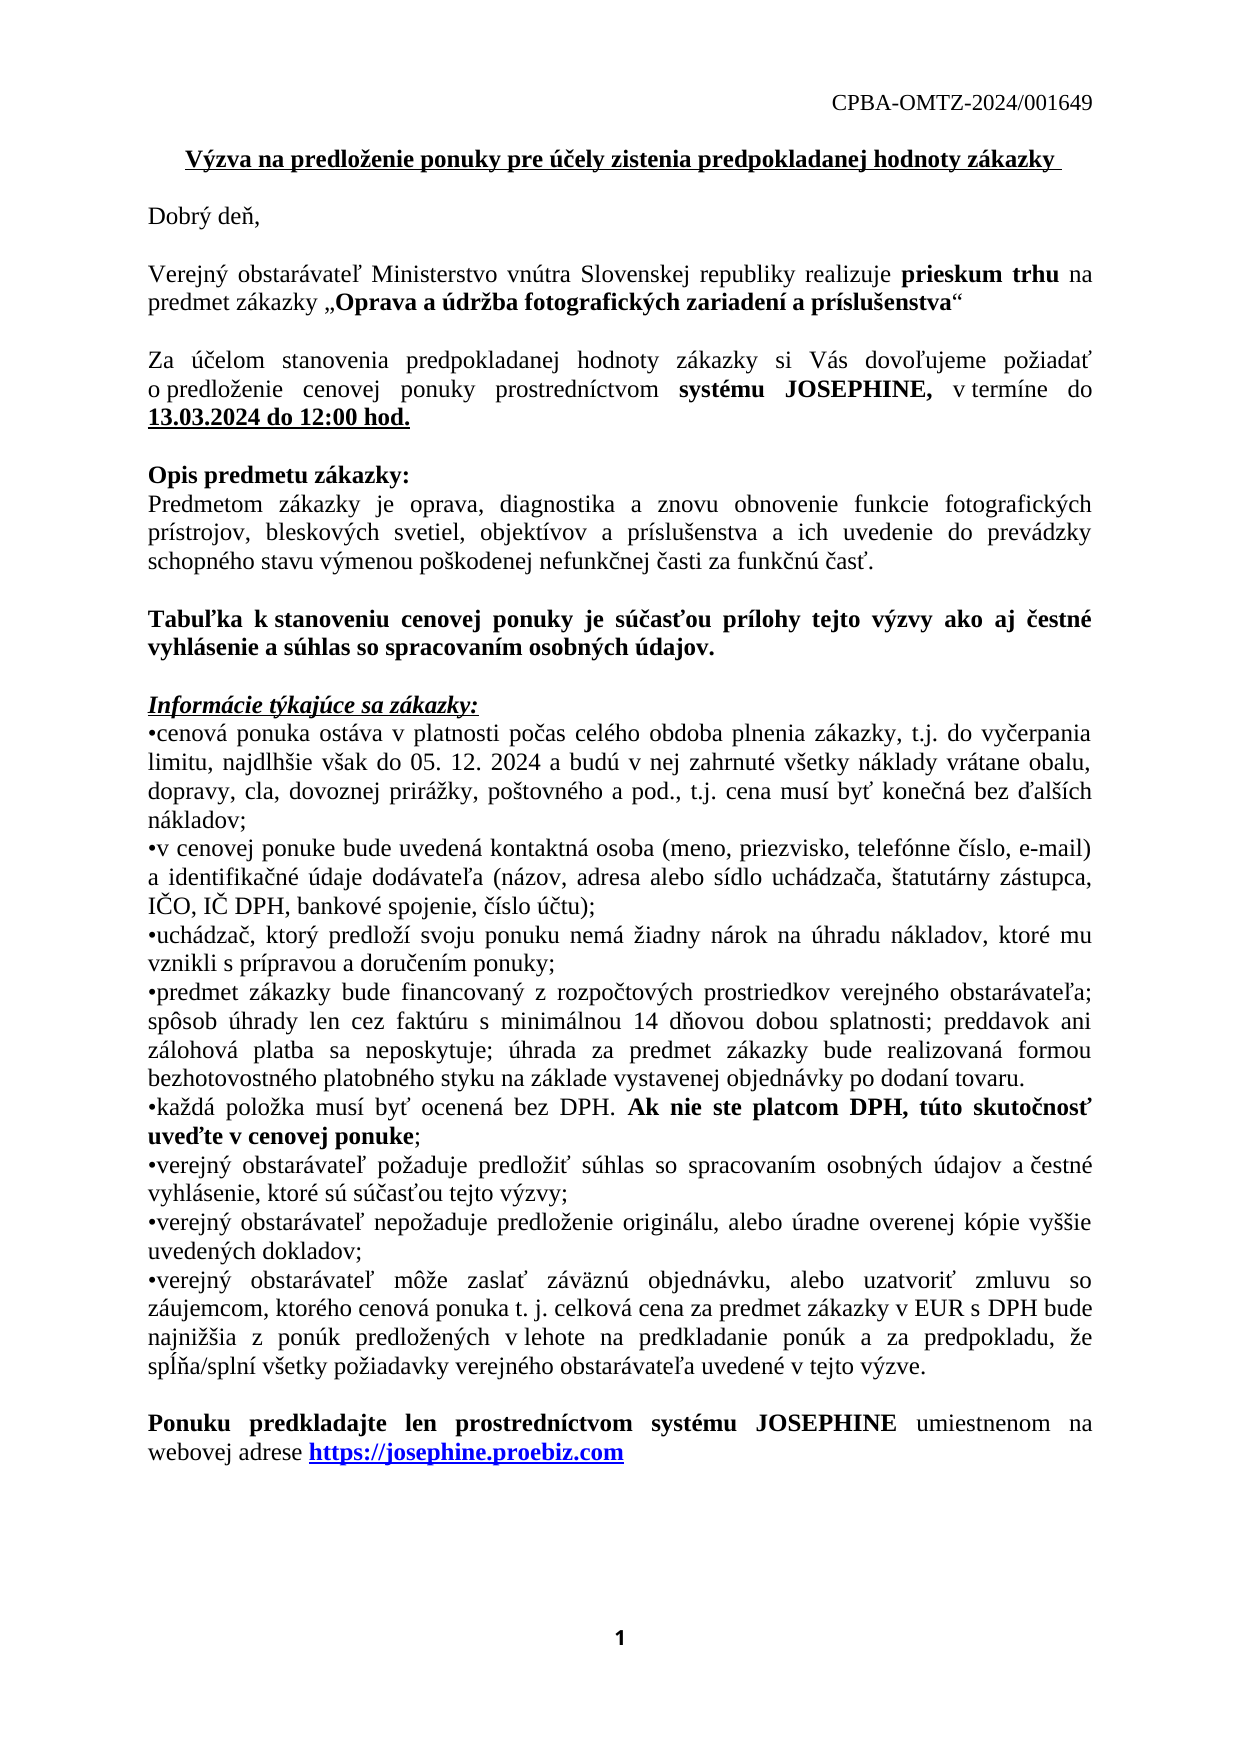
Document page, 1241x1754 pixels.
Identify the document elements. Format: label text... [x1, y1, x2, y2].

text Dobrý deň, [148, 201, 1093, 230]
text Opis predmetu zákazky: [148, 460, 1093, 489]
text Výzva na predloženie ponuky pre účely zistenia predpokladanej hodnoty zákazky [148, 144, 1093, 172]
text CPBA-OMTZ-2024/001649 [148, 89, 1093, 115]
text Ponuku predkladajte len prostredníctvom systému JOSEPHINE umiestnenom na webovej adrese https://josephine.proebiz.com [148, 1408, 1093, 1466]
text Verejný obstarávateľ Ministerstvo vnútra Slovenskej republiky realizuje prieskum trhu na predmet zákazky „Oprava a údržba fotografických zariadení a príslušenstva“ [148, 259, 1093, 316]
text •verejný obstarávateľ nepožaduje predloženie originálu, alebo úradne overenej kópie vyššie uvedených dokladov; [148, 1207, 1093, 1265]
text •predmet zákazky bude financovaný z rozpočtových prostriedkov verejného obstarávateľa; spôsob úhrady len cez faktúru s minimálnou 14 dňovou dobou splatnosti; preddavok ani zálohová platba sa neposkytuje; úhrada za predmet zákazky bude realizovaná formou bezhotovostného platobného styku na základe vystavenej objednávky po dodaní tovaru. [148, 977, 1093, 1092]
text Informácie týkajúce sa zákazky: [148, 690, 1093, 718]
text Predmetom zákazky je oprava, diagnostika a znovu obnovenie funkcie fotografických prístrojov, bleskových svetiel, objektívov a príslušenstva a ich uvedenie do prevádzky schopného stavu výmenou poškodenej nefunkčnej časti za funkčnú časť. [148, 489, 1093, 575]
text •verejný obstarávateľ požaduje predložiť súhlas so spracovaním osobných údajov a čestné vyhlásenie, ktoré sú súčasťou tejto výzvy; [148, 1150, 1093, 1207]
text •každá položka musí byť ocenená bez DPH. Ak nie ste platcom DPH, túto skutočnosť uveďte v cenovej ponuke; [148, 1092, 1093, 1150]
text •verejný obstarávateľ môže zaslať záväznú objednávku, alebo uzatvoriť zmluvu so záujemcom, ktorého cenová ponuka t. j. celková cena za predmet zákazky v EUR s DPH bude najnižšia z ponúk predložených v lehote na predkladanie ponúk a za predpokladu, že spĺňa/splní všetky požiadavky verejného obstarávateľa uvedené v tejto výzve. [148, 1265, 1093, 1380]
text Tabuľka k stanoveniu cenovej ponuky je súčasťou prílohy tejto výzvy ako aj čestné vyhlásenie a súhlas so spracovaním osobných údajov. [148, 604, 1093, 661]
text •uchádzač, ktorý predloží svoju ponuku nemá žiadny nárok na úhradu nákladov, ktoré mu vznikli s prípravou a doručením ponuky; [148, 920, 1093, 977]
text •cenová ponuka ostáva v platnosti počas celého obdoba plnenia zákazky, t.j. do vyčerpania limitu, najdlhšie však do 05. 12. 2024 a budú v nej zahrnuté všetky náklady vrátane obalu, dopravy, cla, dovoznej prirážky, poštovného a pod., t.j. cena musí byť konečná bez ďalších nákladov; [148, 718, 1093, 833]
text •v cenovej ponuke bude uvedená kontaktná osoba (meno, priezvisko, telefónne číslo, e-mail) a identifikačné údaje dodávateľa (názov, adresa alebo sídlo uchádzača, štatutárny zástupca, IČO, IČ DPH, bankové spojenie, číslo účtu); [148, 833, 1093, 920]
text Za účelom stanovenia predpokladanej hodnoty zákazky si Vás dovoľujeme požiadať o predloženie cenovej ponuky prostredníctvom systému JOSEPHINE, v termíne do 13.03.2024 do 12:00 hod. [148, 345, 1093, 431]
